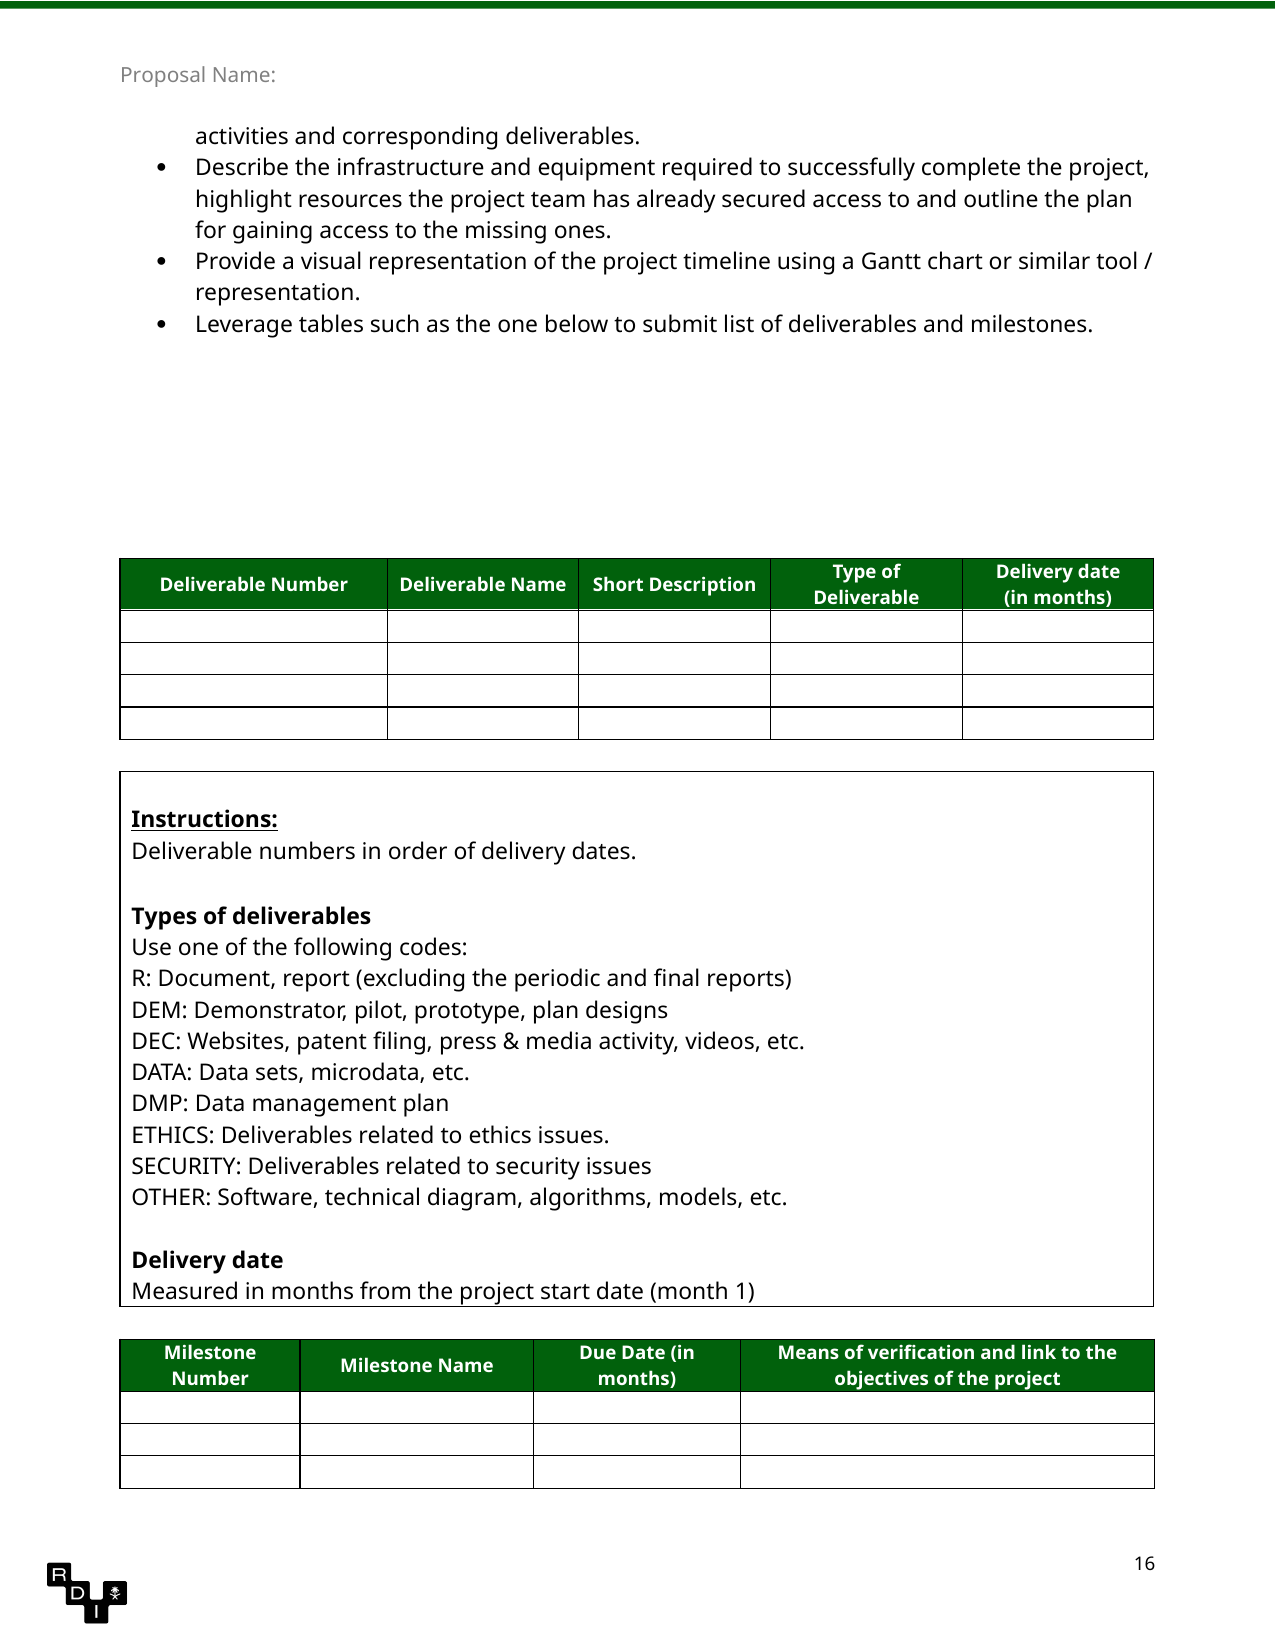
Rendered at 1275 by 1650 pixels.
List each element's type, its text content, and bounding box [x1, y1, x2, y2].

table_header Instructions: Deliverable numbers in order of delivery dates. Types of deliverables Use one of the following codes: R: Document, report (excluding the periodic and final reports) DEM: Demonstrator, pilot, prototype, plan designs DEC: Websites, patent filing, press & media activity, videos, etc. DATA: Data sets, microdata, etc. DMP: Data management plan ETHICS: Deliverables related to ethics issues. SECURITY: Deliverables related to security issues OTHER: Software, technical diagram, algorithms, models, etc. Delivery date Measured in months from the project start date (month 1) [121, 772, 1153, 1306]
table_cell [579, 611, 770, 642]
table_cell [771, 643, 962, 674]
table_cell [771, 611, 962, 642]
table_cell [388, 675, 578, 706]
table_cell [121, 708, 387, 739]
table_cell [534, 1392, 740, 1423]
table_header Deliverable Number [121, 559, 387, 609]
table_cell [388, 708, 578, 739]
table_cell [741, 1456, 1154, 1487]
table_cell [741, 1424, 1154, 1455]
table_header Short Description [579, 559, 770, 609]
table_cell [121, 643, 387, 674]
table_cell [301, 1456, 533, 1487]
table_cell [388, 611, 578, 642]
table_cell [771, 675, 962, 706]
table_cell [963, 708, 1153, 739]
table_cell [534, 1456, 740, 1487]
table_cell [579, 643, 770, 674]
table_cell [121, 1424, 299, 1455]
table_cell [121, 611, 387, 642]
table_cell [579, 708, 770, 739]
table_header Milestone Number [121, 1340, 299, 1391]
table_cell [121, 1392, 299, 1423]
table_cell [121, 675, 387, 706]
picture [31, 1548, 143, 1638]
table_header Means of verification and link to the objectives of the project [741, 1340, 1154, 1391]
table_header Type of Deliverable [771, 559, 962, 609]
table_cell [534, 1424, 740, 1455]
table_header Delivery date (in months) [963, 559, 1153, 609]
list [157, 120, 1155, 151]
table_cell [388, 643, 578, 674]
table_cell [963, 675, 1153, 706]
table_header Milestone Name [301, 1340, 533, 1391]
list Leverage tables such as the one below to submit list of deliverables and milestones. [157, 307, 1155, 339]
list Provide a visual representation of the project timeline using a Gantt chart or similar tool / representation. [157, 245, 1155, 307]
table_header Due Date (in months) [534, 1340, 740, 1391]
table_cell [771, 708, 962, 739]
table_cell [301, 1424, 533, 1455]
table_cell [963, 643, 1153, 674]
table_header Deliverable Name [388, 559, 578, 609]
table_cell [301, 1392, 533, 1423]
table_cell [121, 1456, 299, 1487]
list Describe the infrastructure and equipment required to successfully complete the project, highlight resources the project team has already secured access to and outline the plan for gaining access to the missing ones. [157, 151, 1155, 245]
table_cell [741, 1392, 1154, 1423]
table_cell [579, 675, 770, 706]
table_cell [963, 611, 1153, 642]
